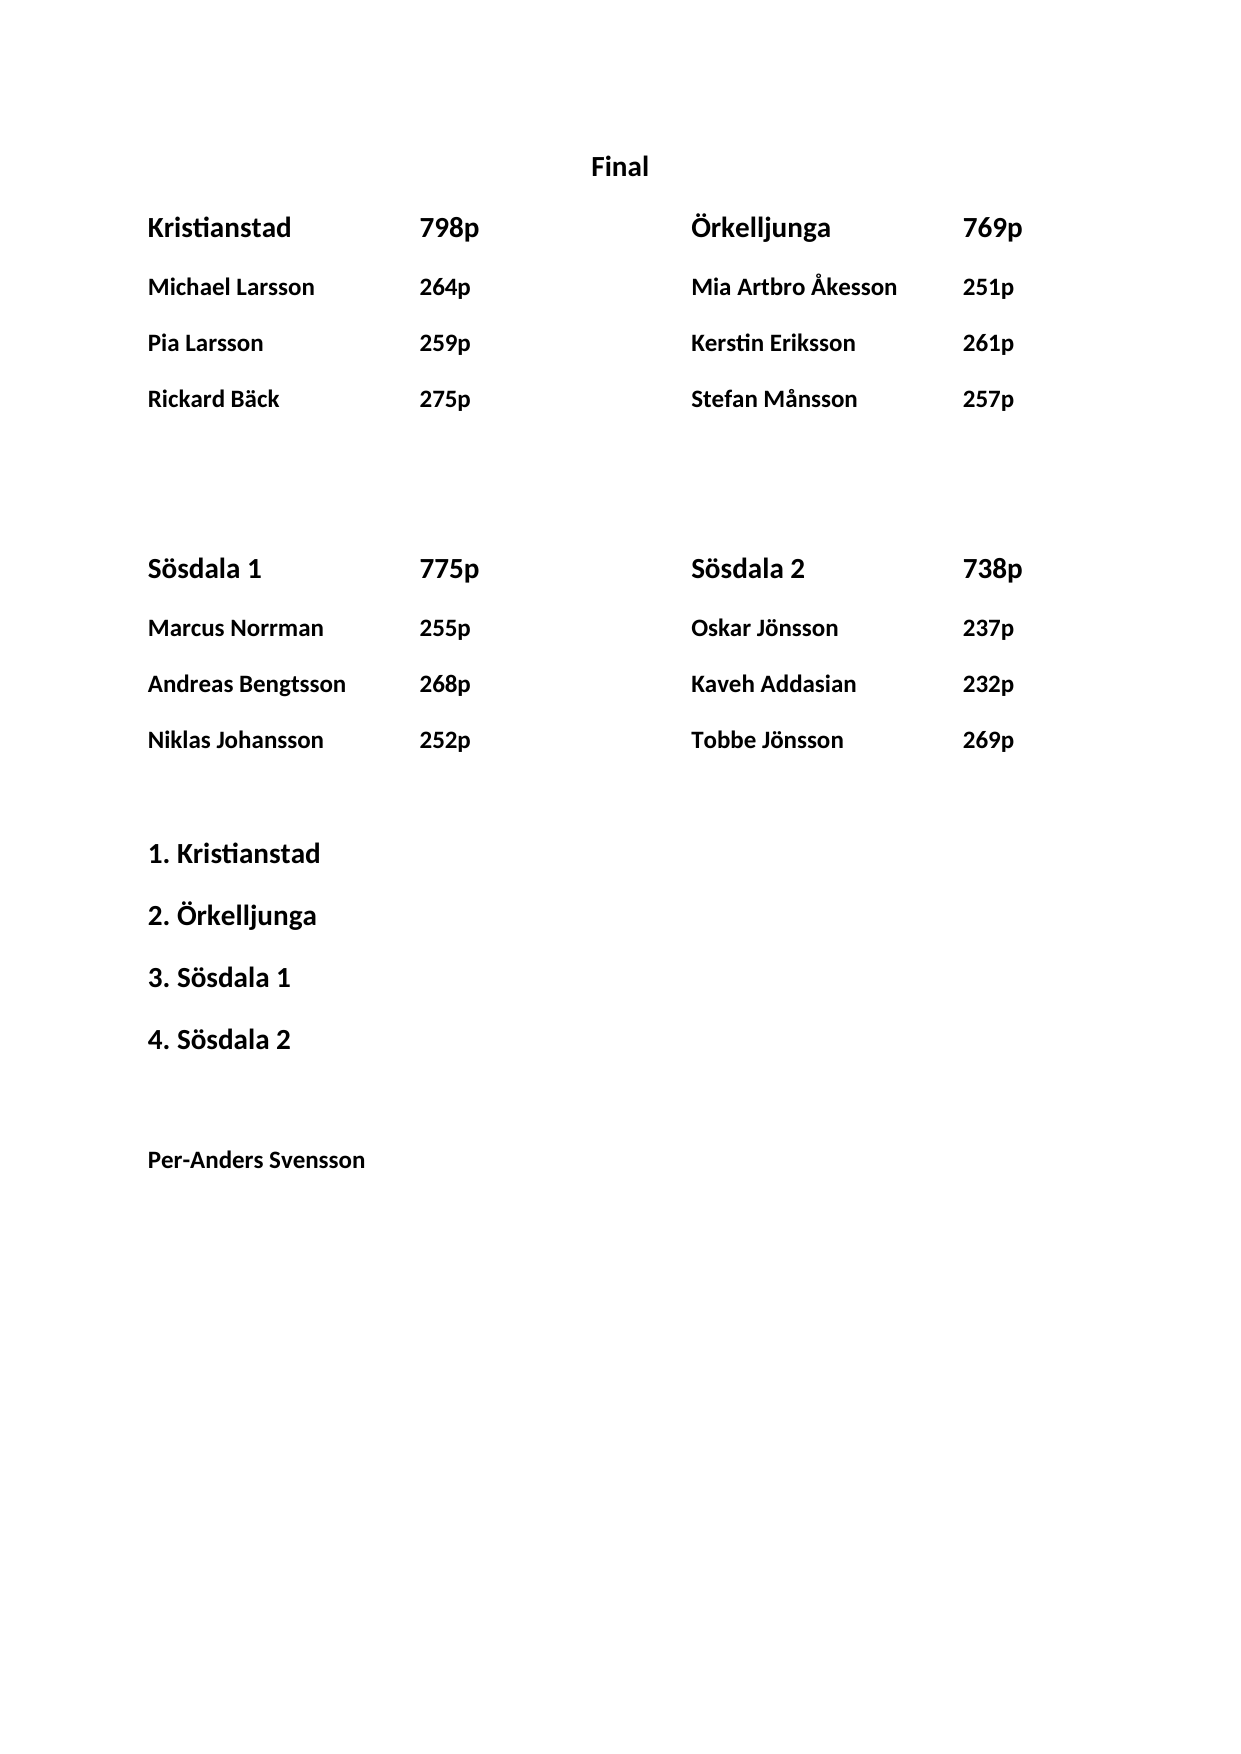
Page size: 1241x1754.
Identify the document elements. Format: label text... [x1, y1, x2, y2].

text Pia Larsson 259p Kerstin Eriksson 261p [148, 327, 1093, 357]
text 1. Kristianstad [148, 835, 1093, 871]
text 3. Sösdala 1 [148, 959, 1093, 994]
text Andreas Bengtsson 268p Kaveh Addasian 232p [148, 668, 1093, 698]
text Sösdala 1 775p Sösdala 2 738p [148, 550, 1093, 586]
text Michael Larsson 264p Mia Artbro Åkesson 251p [148, 271, 1093, 302]
text Kristianstad 798p Örkelljunga 769p [148, 209, 1093, 245]
text Per-Anders Svensson [148, 1144, 1093, 1175]
text 4. Sösdala 2 [148, 1021, 1093, 1056]
text Marcus Norrman 255p Oskar Jönsson 237p [148, 612, 1093, 643]
text 2. Örkelljunga [148, 897, 1093, 933]
text Final [148, 148, 1093, 183]
text Niklas Johansson 252p Tobbe Jönsson 269p [148, 724, 1093, 754]
text Rickard Bäck 275p Stefan Månsson 257p [148, 383, 1093, 413]
